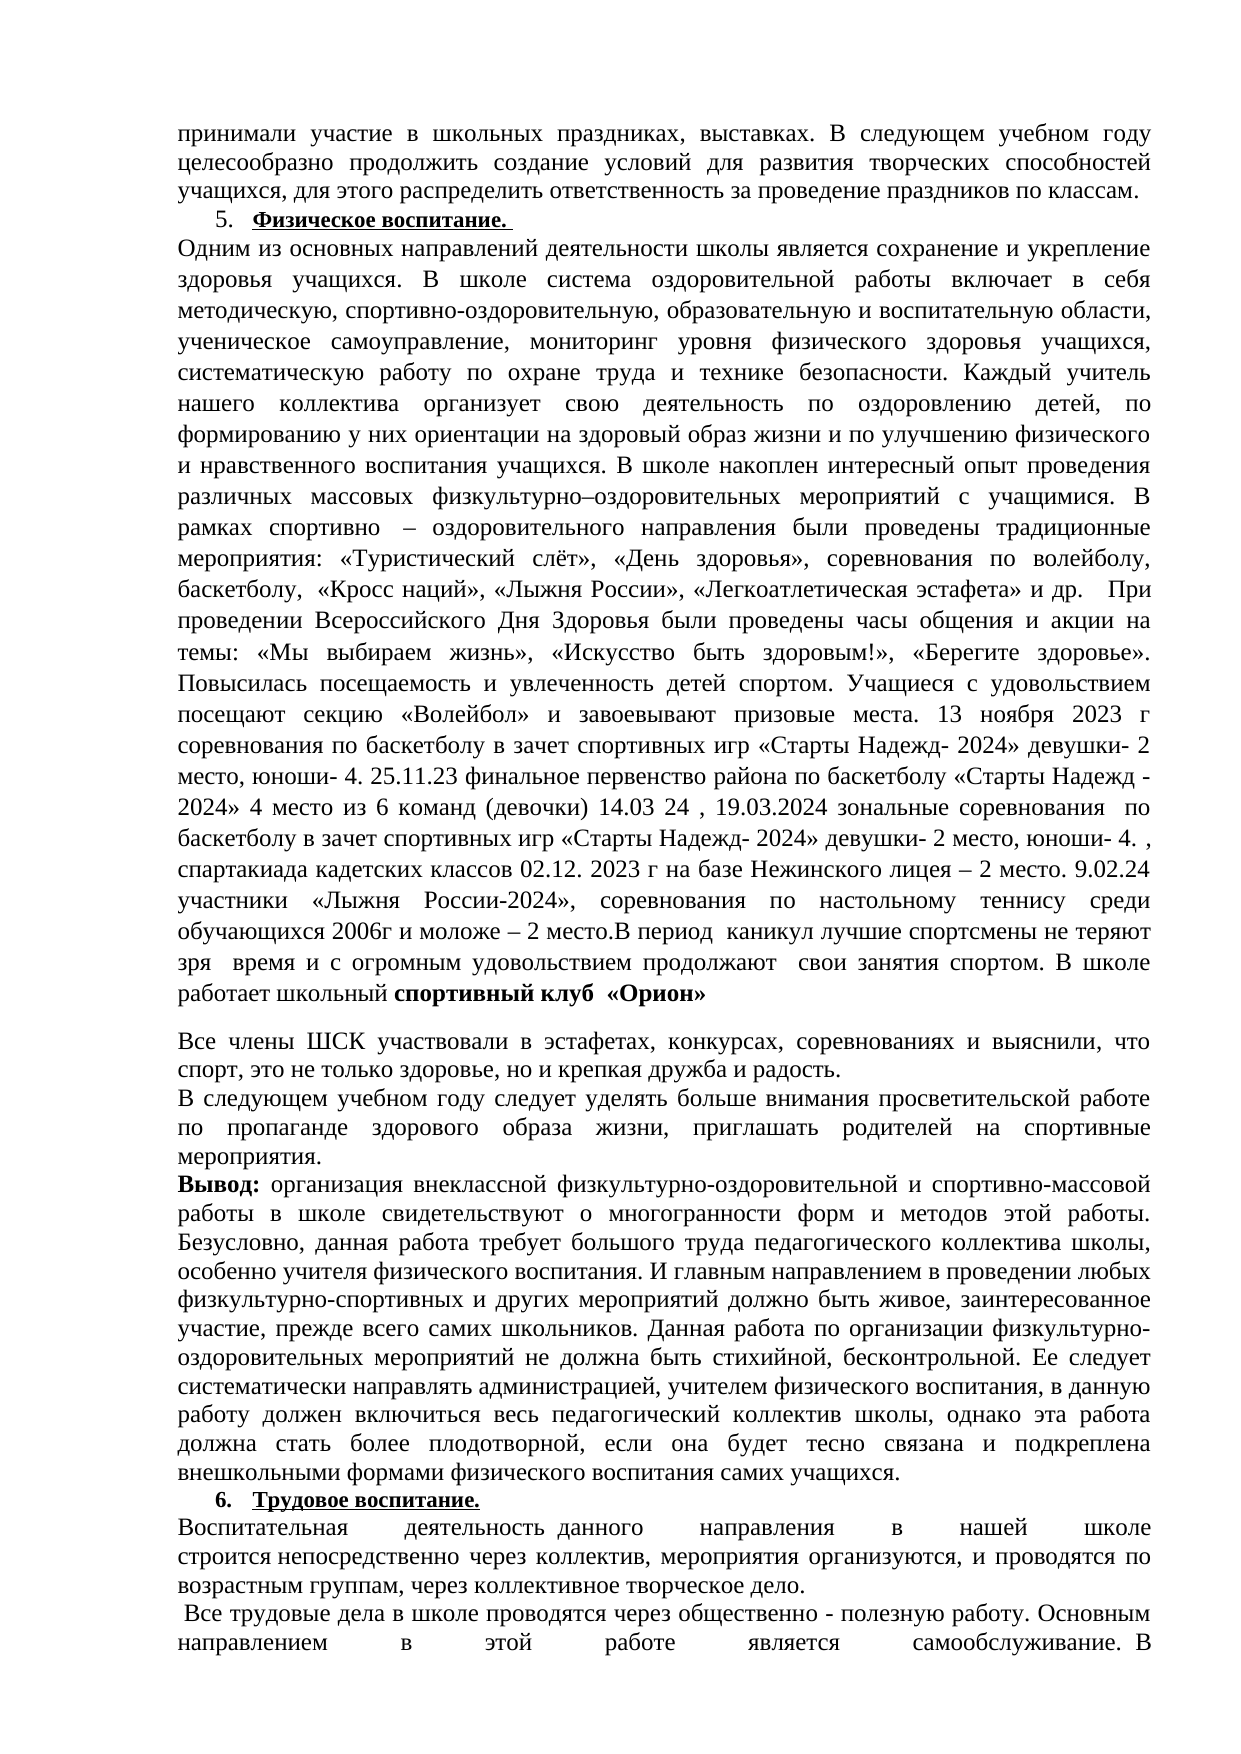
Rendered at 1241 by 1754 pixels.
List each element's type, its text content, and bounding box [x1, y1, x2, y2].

list Физическое воспитание. [215, 204, 1152, 233]
text Воспитательная деятельность данного направления в нашей школе строится непосредственно через коллектив, мероприятия организуются, и проводятся по возрастным группам, через коллективное творческое дело. [177, 1512, 1152, 1598]
text Одним из основных направлений деятельности школы является сохранение и укрепление здоровья учащихся. В школе система оздоровительной работы включает в себя методическую, спортивно-оздоровительную, образовательную и воспитательную области, ученическое самоуправление, мониторинг уровня физического здоровья учащихся, систематическую работу по охране труда и технике безопасности. Каждый учитель нашего коллектива организует свою деятельность по оздоровлению детей, по формированию у них ориентации на здоровый образ жизни и по улучшению физического и нравственного воспитания учащихся. В школе накоплен интересный опыт проведения различных массовых физкультурно–оздоровительных мероприятий с учащимися. В рамках спортивно – оздоровительного направления были проведены традиционные мероприятия: «Туристический слёт», «День здоровья», соревнования по волейболу, баскетболу, «Кросс наций», «Лыжня России», «Легкоатлетическая эстафета» и др. При проведении Всероссийского Дня Здоровья были проведены часы общения и акции на темы: «Мы выбираем жизнь», «Искусство быть здоровым!», «Берегите здоровье». Повысилась посещаемость и увлеченность детей спортом. Учащиеся с удовольствием посещают секцию «Волейбол» и завоевывают призовые места. 13 ноября 2023 г соревнования по баскетболу в зачет спортивных игр «Старты Надежд- 2024» девушки- 2 место, юноши- 4. 25.11.23 финальное первенство района по баскетболу «Старты Надежд -2024» 4 место из 6 команд (девочки) 14.03 24 , 19.03.2024 зональные соревнования по баскетболу в зачет спортивных игр «Старты Надежд- 2024» девушки- 2 место, юноши- 4. , спартакиада кадетских классов 02.12. 2023 г на базе Нежинского лицея – 2 место. 9.02.24 участники «Лыжня России-2024», соревнования по настольному теннису среди обучающихся 2006г и моложе – 2 место.В период каникул лучшие спортсмены не теряют зря время и с огромным удовольствием продолжают свои занятия спортом. В школе работает школьный спортивный клуб «Орион» [177, 233, 1152, 1007]
list Трудовое воспитание. [215, 1486, 1152, 1512]
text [177, 1598, 1152, 1656]
text Все члены ШСК участвовали в эстафетах, конкурсах, соревнованиях и выяснили, что спорт, это не только здоровье, но и крепкая дружба и радость. [177, 1026, 1152, 1083]
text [177, 118, 1152, 204]
text Вывод: организация внеклассной физкультурно-оздоровительной и спортивно-массовой работы в школе свидетельствуют о многогранности форм и методов этой работы. Безусловно, данная работа требует большого труда педагогического коллектива школы, особенно учителя физического воспитания. И главным направлением в проведении любых физкультурно-спортивных и других мероприятий должно быть живое, заинтересованное участие, прежде всего самих школьников. Данная работа по организации физкультурно-оздоровительных мероприятий не должна быть стихийной, бесконтрольной. Ее следует систематически направлять администрацией, учителем физического воспитания, в данную работу должен включиться весь педагогический коллектив школы, однако эта работа должна стать более плодотворной, если она будет тесно связана и подкреплена внешкольными формами физического воспитания самих учащихся. [177, 1169, 1152, 1486]
text В следующем учебном году следует уделять больше внимания просветительской работе по пропаганде здорового образа жизни, приглашать родителей на спортивные мероприятия. [177, 1083, 1152, 1169]
